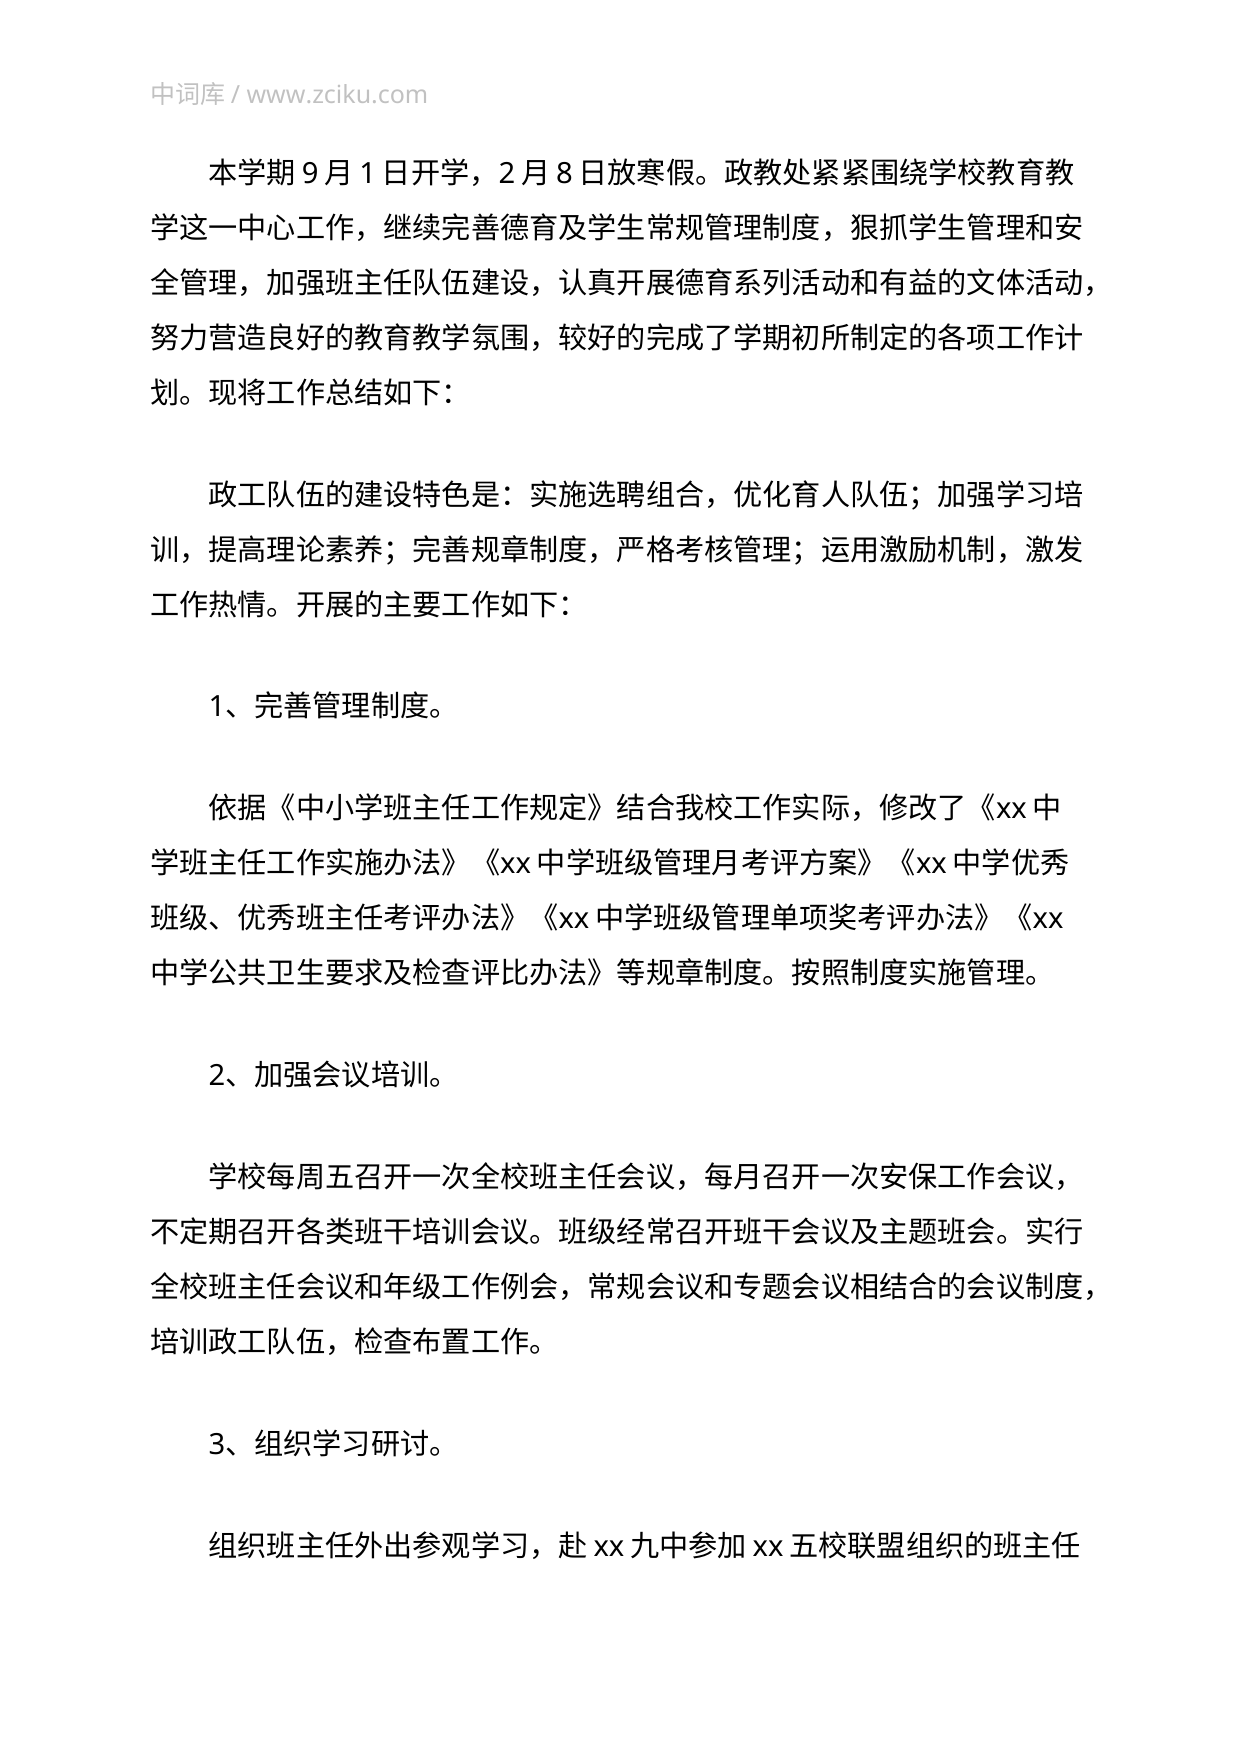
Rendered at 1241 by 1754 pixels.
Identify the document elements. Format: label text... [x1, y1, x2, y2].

text 政工队伍的建设特色是：实施选聘组合，优化育人队伍；加强学习培训，提高理论素养；完善规章制度，严格考核管理；运用激励机制，激发工作热情。开展的主要工作如下： [150, 471, 1090, 623]
text 本学期9月1日开学，2月8日放寒假。政教处紧紧围绕学校教育教学这一中心工作，继续完善德育及学生常规管理制度，狠抓学生管理和安全管理，加强班主任队伍建设，认真开展德育系列活动和有益的文体活动，努力营造良好的教育教学氛围，较好的完成了学期初所制定的各项工作计划。现将工作总结如下： [150, 150, 1090, 412]
text 依据《中小学班主任工作规定》结合我校工作实际，修改了《xx中学班主任工作实施办法》《xx中学班级管理月考评方案》《xx中学优秀班级、优秀班主任考评办法》《xx中学班级管理单项奖考评办法》《xx中学公共卫生要求及检查评比办法》等规章制度。按照制度实施管理。 [150, 785, 1090, 992]
text 1、完善管理制度。 [150, 683, 1090, 725]
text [150, 1522, 1090, 1564]
text 3、组织学习研讨。 [150, 1420, 1090, 1463]
text 学校每周五召开一次全校班主任会议，每月召开一次安保工作会议，不定期召开各类班干培训会议。班级经常召开班干会议及主题班会。实行全校班主任会议和年级工作例会，常规会议和专题会议相结合的会议制度，培训政工队伍，检查布置工作。 [150, 1154, 1090, 1361]
text 2、加强会议培训。 [150, 1052, 1090, 1094]
